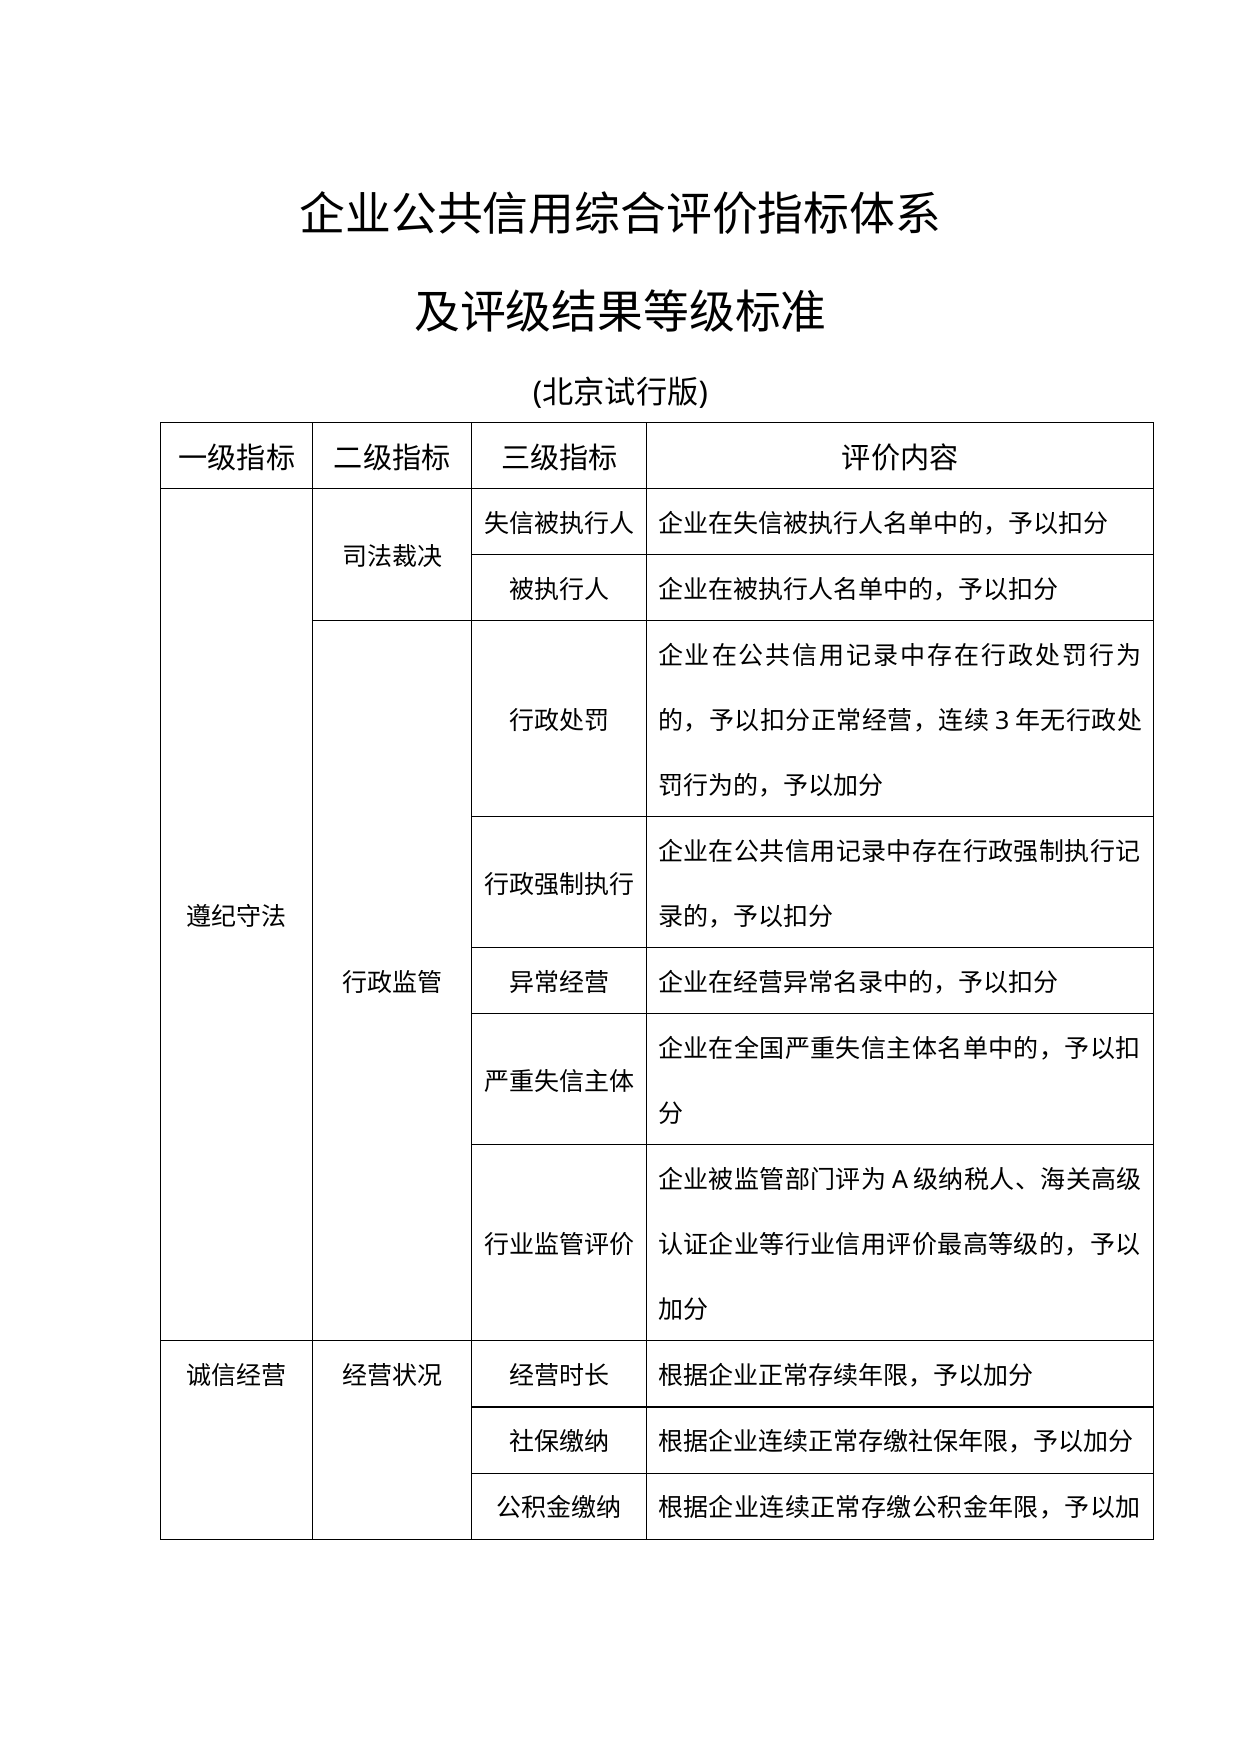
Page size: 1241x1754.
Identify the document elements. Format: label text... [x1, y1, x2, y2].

table_cell 公积金缴纳 [472, 1474, 646, 1538]
table_cell 经营状况 [313, 1341, 471, 1538]
table_cell 被执行人 [472, 555, 646, 620]
table_cell 企业在被执行人名单中的，予以扣分 [647, 555, 1153, 620]
table_cell 行政监管 [313, 621, 471, 1340]
table_cell 社保缴纳 [472, 1408, 646, 1472]
table_cell 遵纪守法 [161, 489, 312, 1340]
table_cell 企业在全国严重失信主体名单中的，予以扣分 [647, 1014, 1153, 1144]
table_cell 经营时长 [472, 1341, 646, 1406]
table_cell 根据企业正常存续年限，予以加分 [647, 1341, 1153, 1406]
text 及评级结果等级标准 [187, 259, 1053, 357]
table_cell 企业在失信被执行人名单中的，予以扣分 [647, 489, 1153, 554]
table_header 二级指标 [313, 423, 471, 488]
table_cell 行政处罚 [472, 621, 646, 816]
table_header 三级指标 [472, 423, 646, 488]
table_cell 严重失信主体 [472, 1014, 646, 1144]
table_cell 企业在公共信用记录中存在行政处罚行为的，予以扣分正常经营，连续3年无行政处罚行为的，予以加分 [647, 621, 1153, 816]
table_cell 根据企业连续正常存缴社保年限，予以加分 [647, 1408, 1153, 1472]
table_cell 行业监管评价 [472, 1145, 646, 1340]
table_cell 企业被监管部门评为A级纳税人、海关高级认证企业等行业信用评价最高等级的，予以加分 [647, 1145, 1153, 1340]
table_cell 企业在经营异常名录中的，予以扣分 [647, 948, 1153, 1013]
text 企业公共信用综合评价指标体系 [187, 162, 1053, 259]
table_header 一级指标 [161, 423, 312, 488]
table_cell 企业在公共信用记录中存在行政强制执行记录的，予以扣分 [647, 817, 1153, 947]
table_cell 司法裁决 [313, 489, 471, 620]
text (北京试行版) [187, 357, 1053, 422]
table_cell 失信被执行人 [472, 489, 646, 554]
table_cell 行政强制执行 [472, 817, 646, 947]
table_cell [647, 1474, 1153, 1538]
table_header 评价内容 [647, 423, 1153, 488]
table_cell 诚信经营 [161, 1341, 312, 1538]
table_cell 异常经营 [472, 948, 646, 1013]
